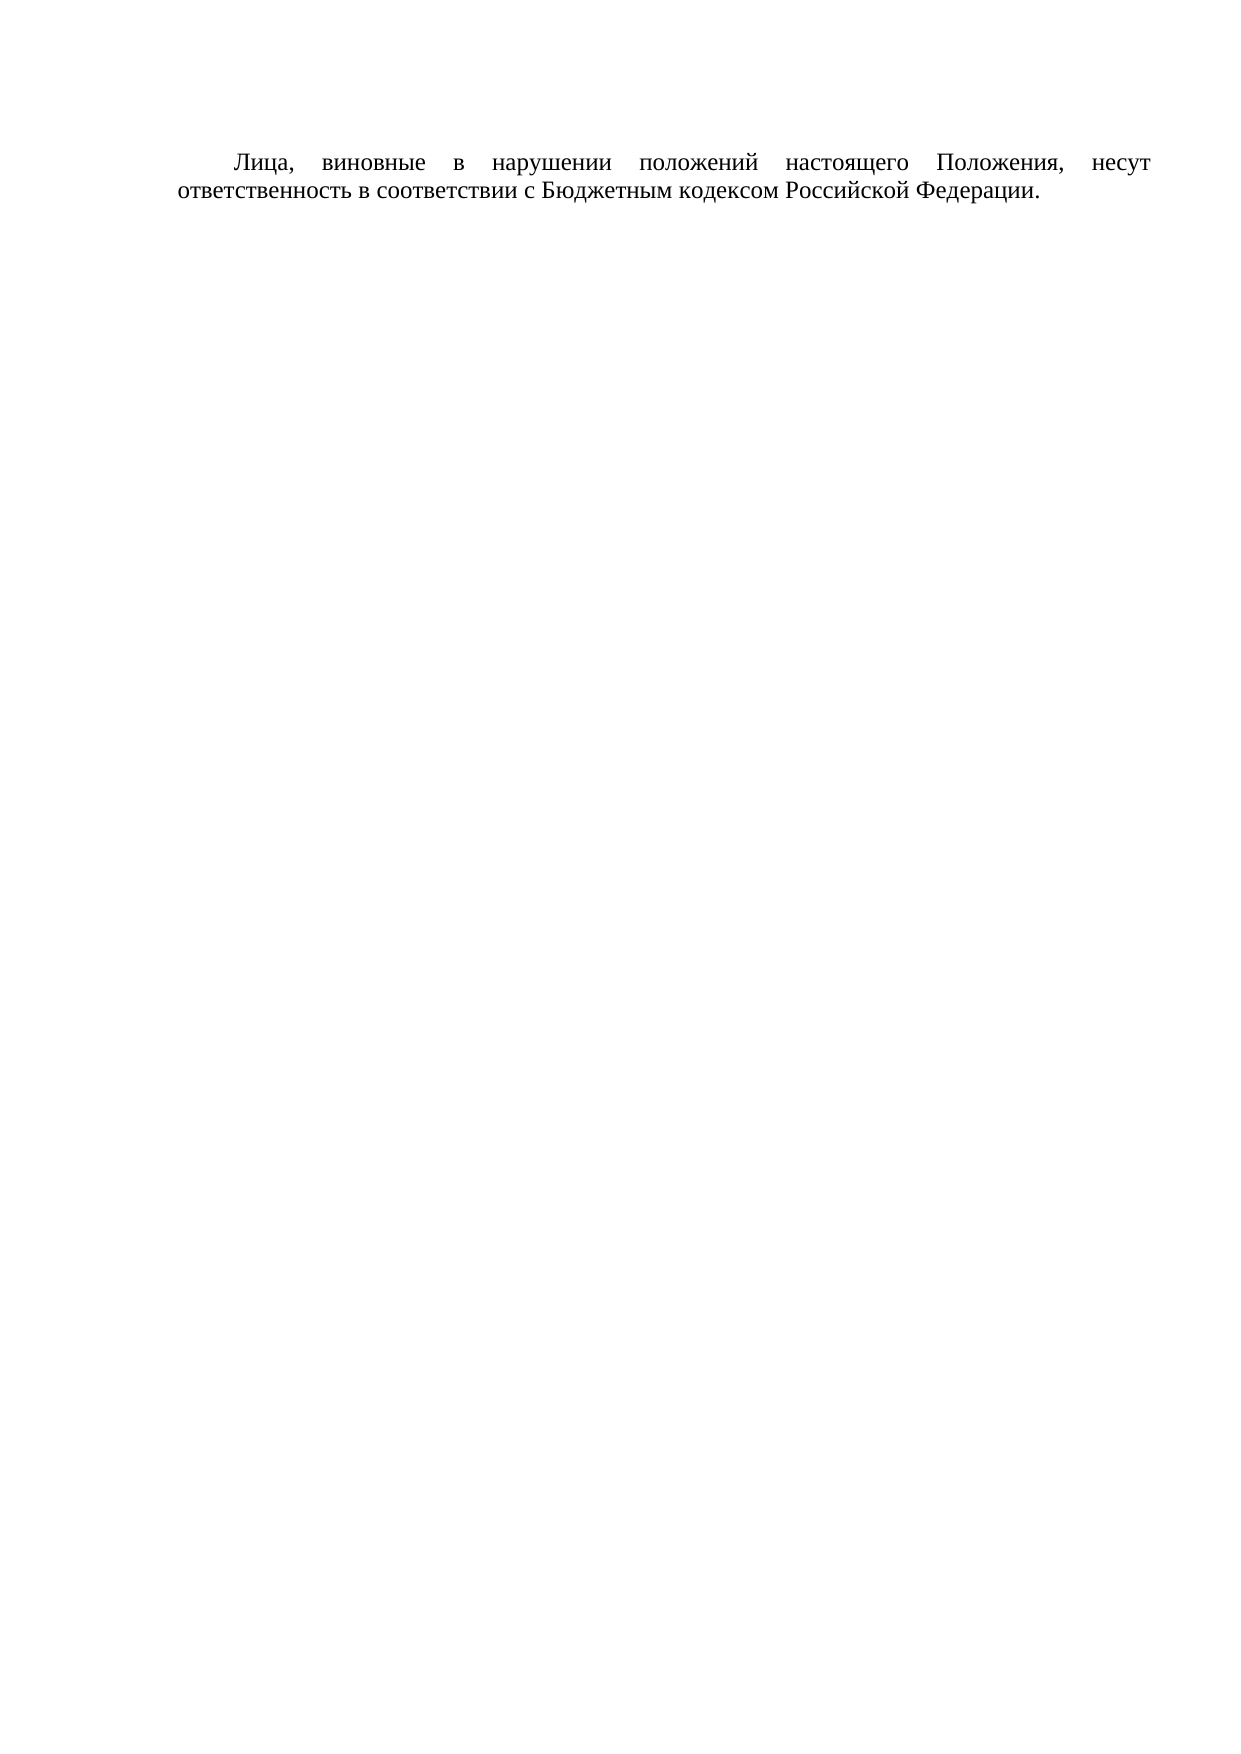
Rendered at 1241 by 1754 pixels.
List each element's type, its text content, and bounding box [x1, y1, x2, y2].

text Лица, виновные в нарушении положений настоящего Положения, несут ответственность в соответствии с Бюджетным кодексом Российской Федерации. [177, 147, 1152, 204]
